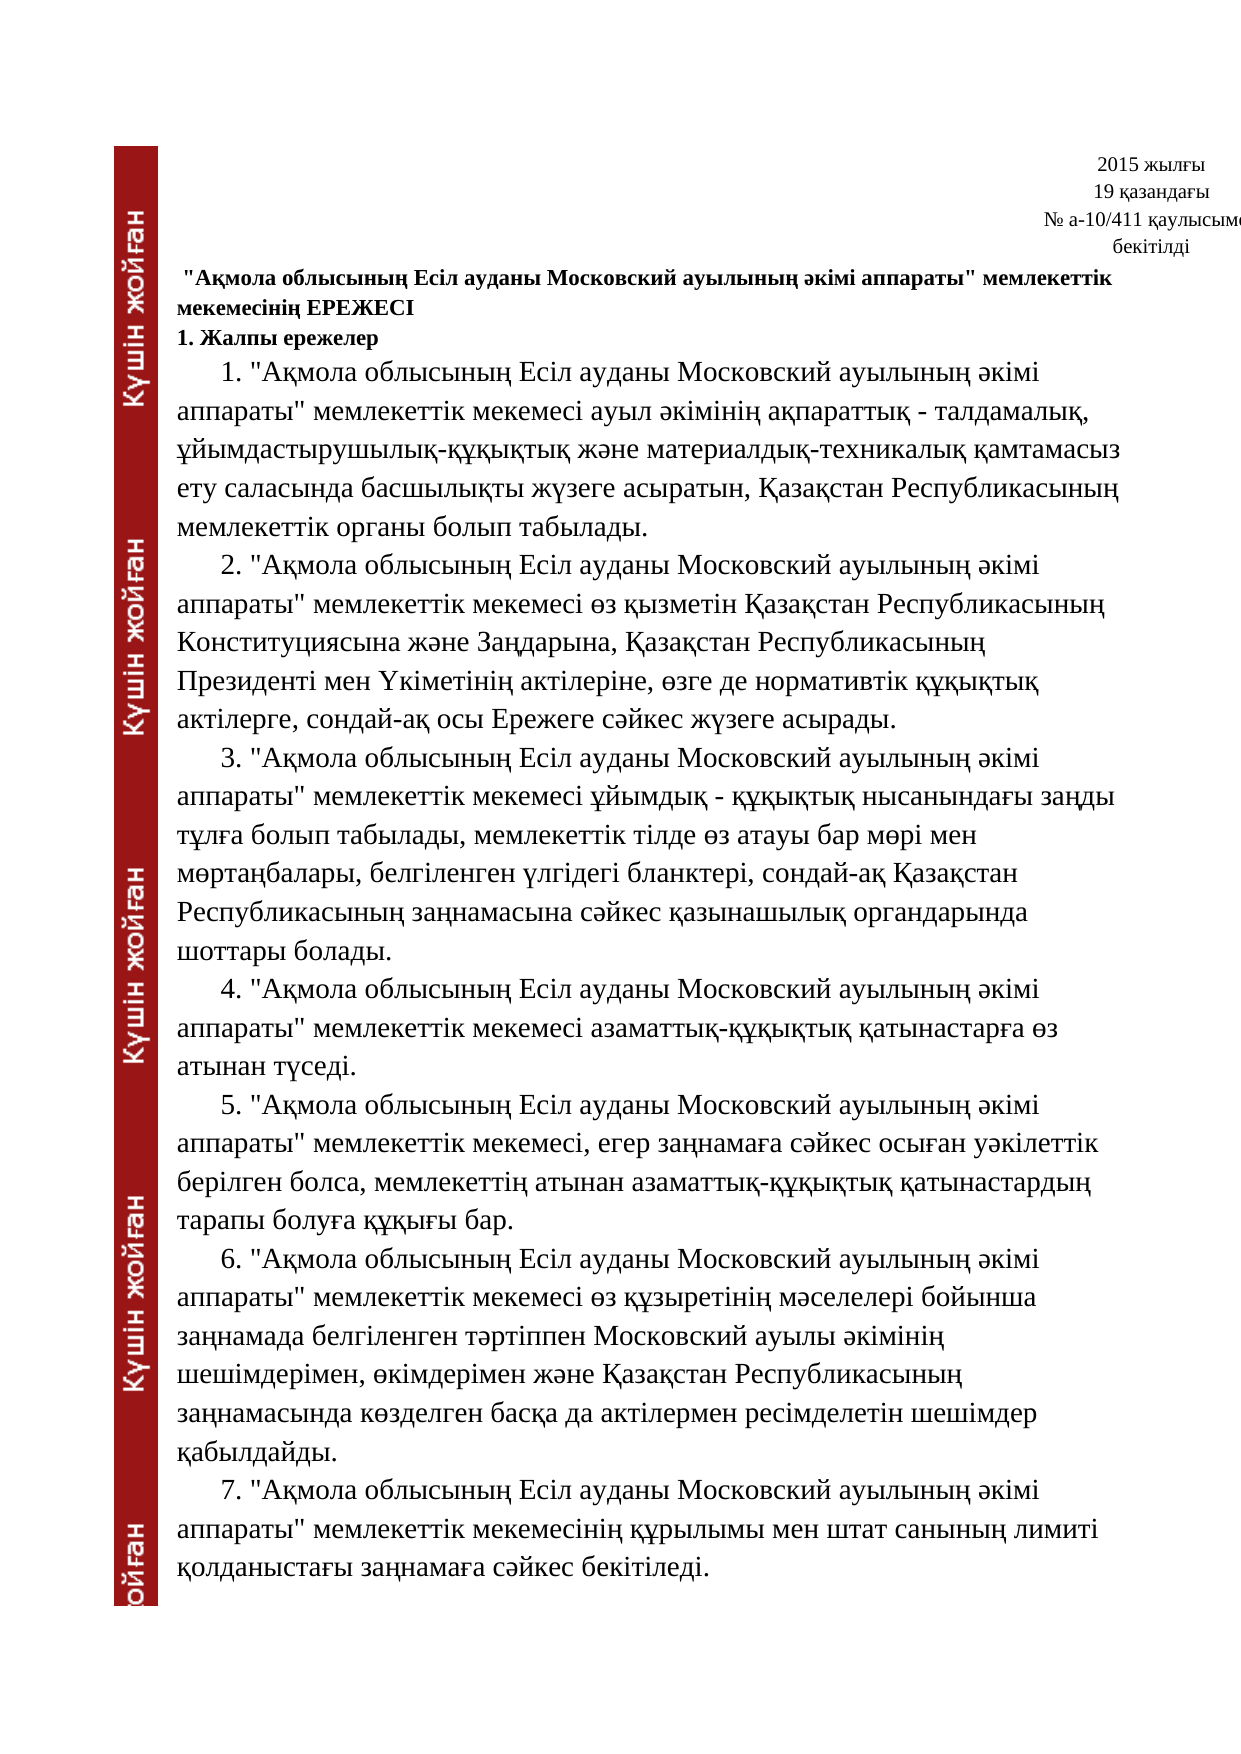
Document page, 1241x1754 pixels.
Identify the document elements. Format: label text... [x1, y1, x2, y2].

table_header Есіл ауданы әкімдігінің 2015 жылғы 19 қазандағы № а-10/411 қаулысымен бекітілді [912, 150, 1240, 264]
table_header [101, 150, 912, 264]
text "Ақмола облысының Есіл ауданы Московский ауылының әкімі аппараты" мемлекеттік мекемесінің ЕРЕЖЕСІ 1. Жалпы ережелер [112, 264, 1128, 351]
picture [114, 146, 158, 150]
picture [114, 1583, 158, 1606]
